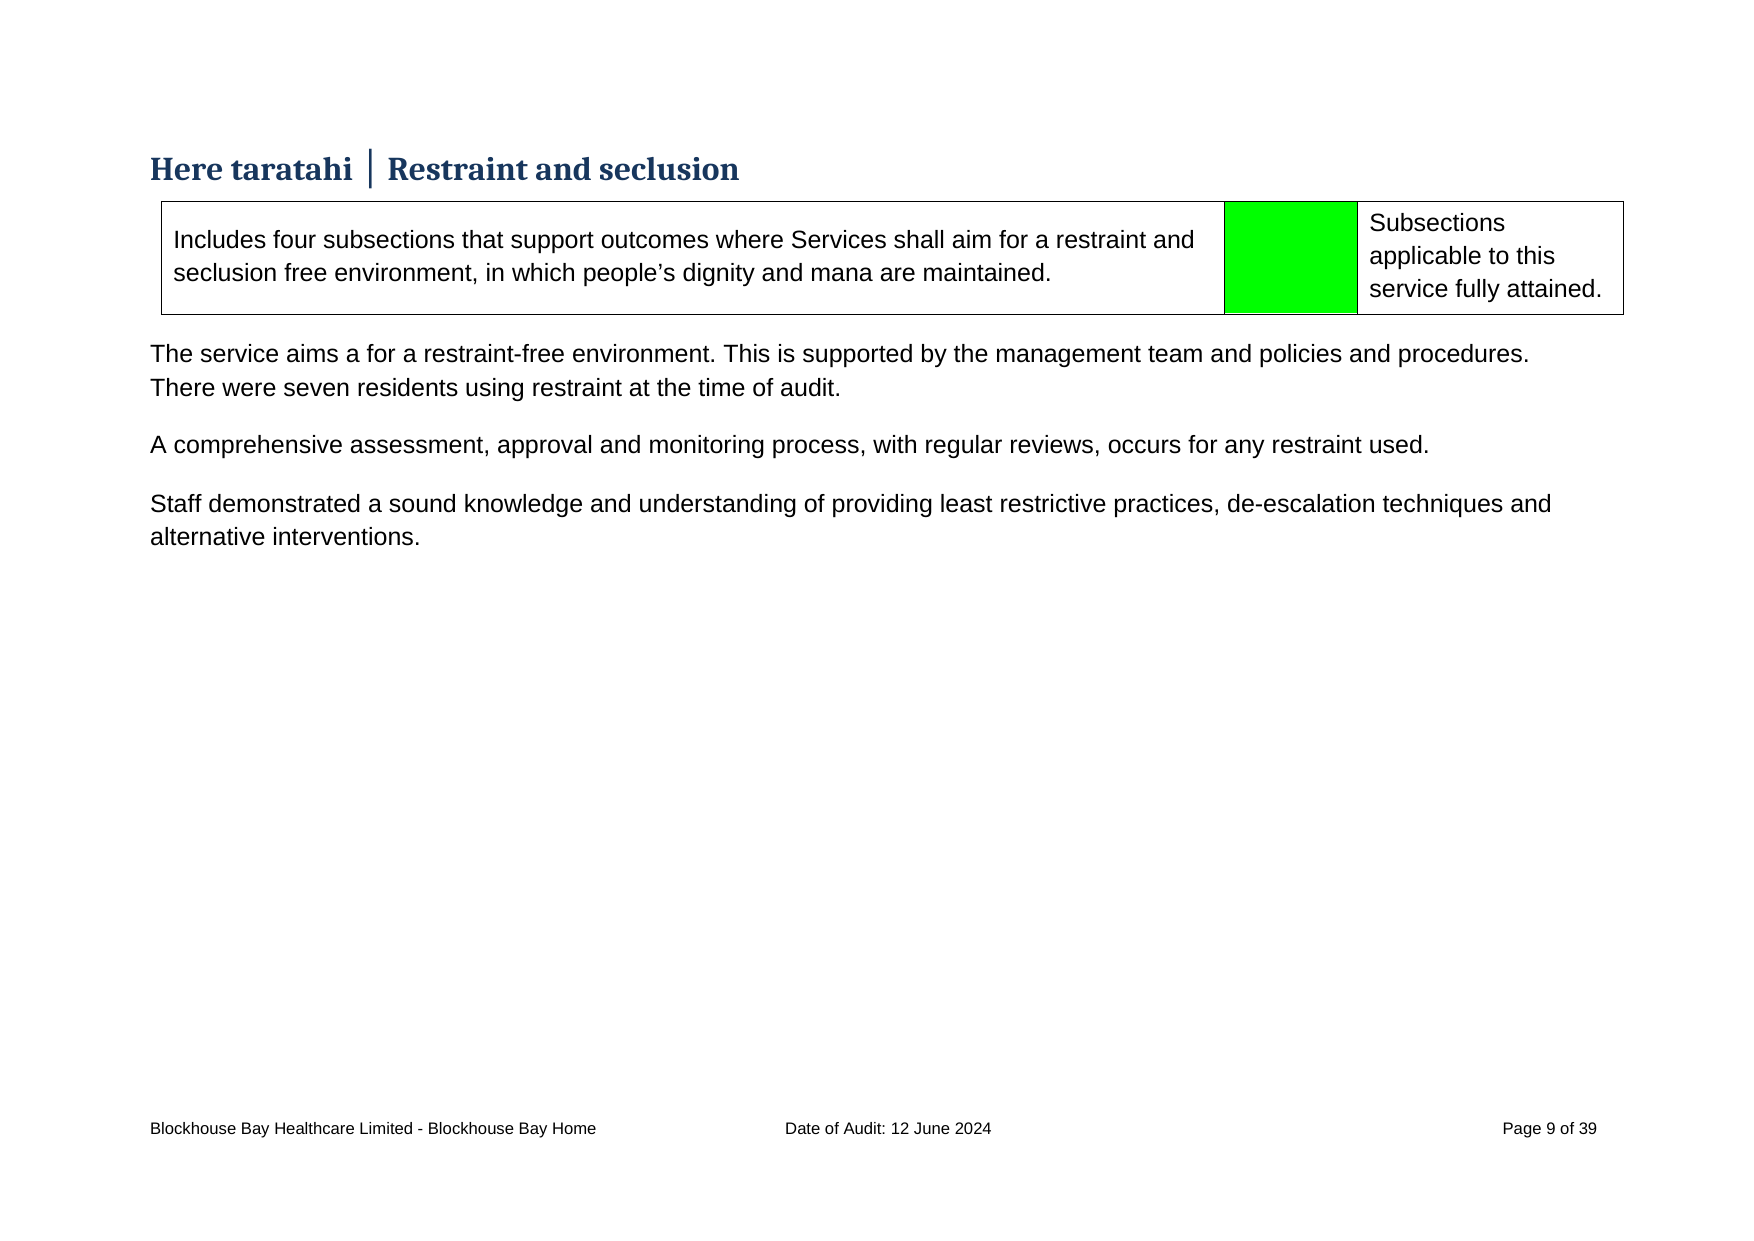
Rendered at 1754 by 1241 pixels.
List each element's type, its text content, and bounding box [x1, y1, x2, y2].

text A comprehensive assessment, approval and monitoring process, with regular reviews, occurs for any restraint used. [150, 431, 1604, 459]
table_header Subsections applicable to this service fully attained. [1358, 202, 1623, 313]
table_header [1225, 202, 1357, 313]
text The service aims a for a restraint-free environment. This is supported by the management team and policies and procedures. There were seven residents using restraint at the time of audit. [150, 339, 1604, 401]
text Staff demonstrated a sound knowledge and understanding of providing least restrictive practices, de-escalation techniques and alternative interventions. [150, 488, 1604, 550]
subtitle Here taratahi │ Restraint and seclusion [150, 150, 369, 188]
table_header Includes four subsections that support outcomes where Services shall aim for a restraint and seclusion free environment, in which people’s dignity and mana are maintained. [162, 202, 1224, 313]
subtitle Here taratahi │ Restraint and seclusion [371, 150, 1604, 188]
